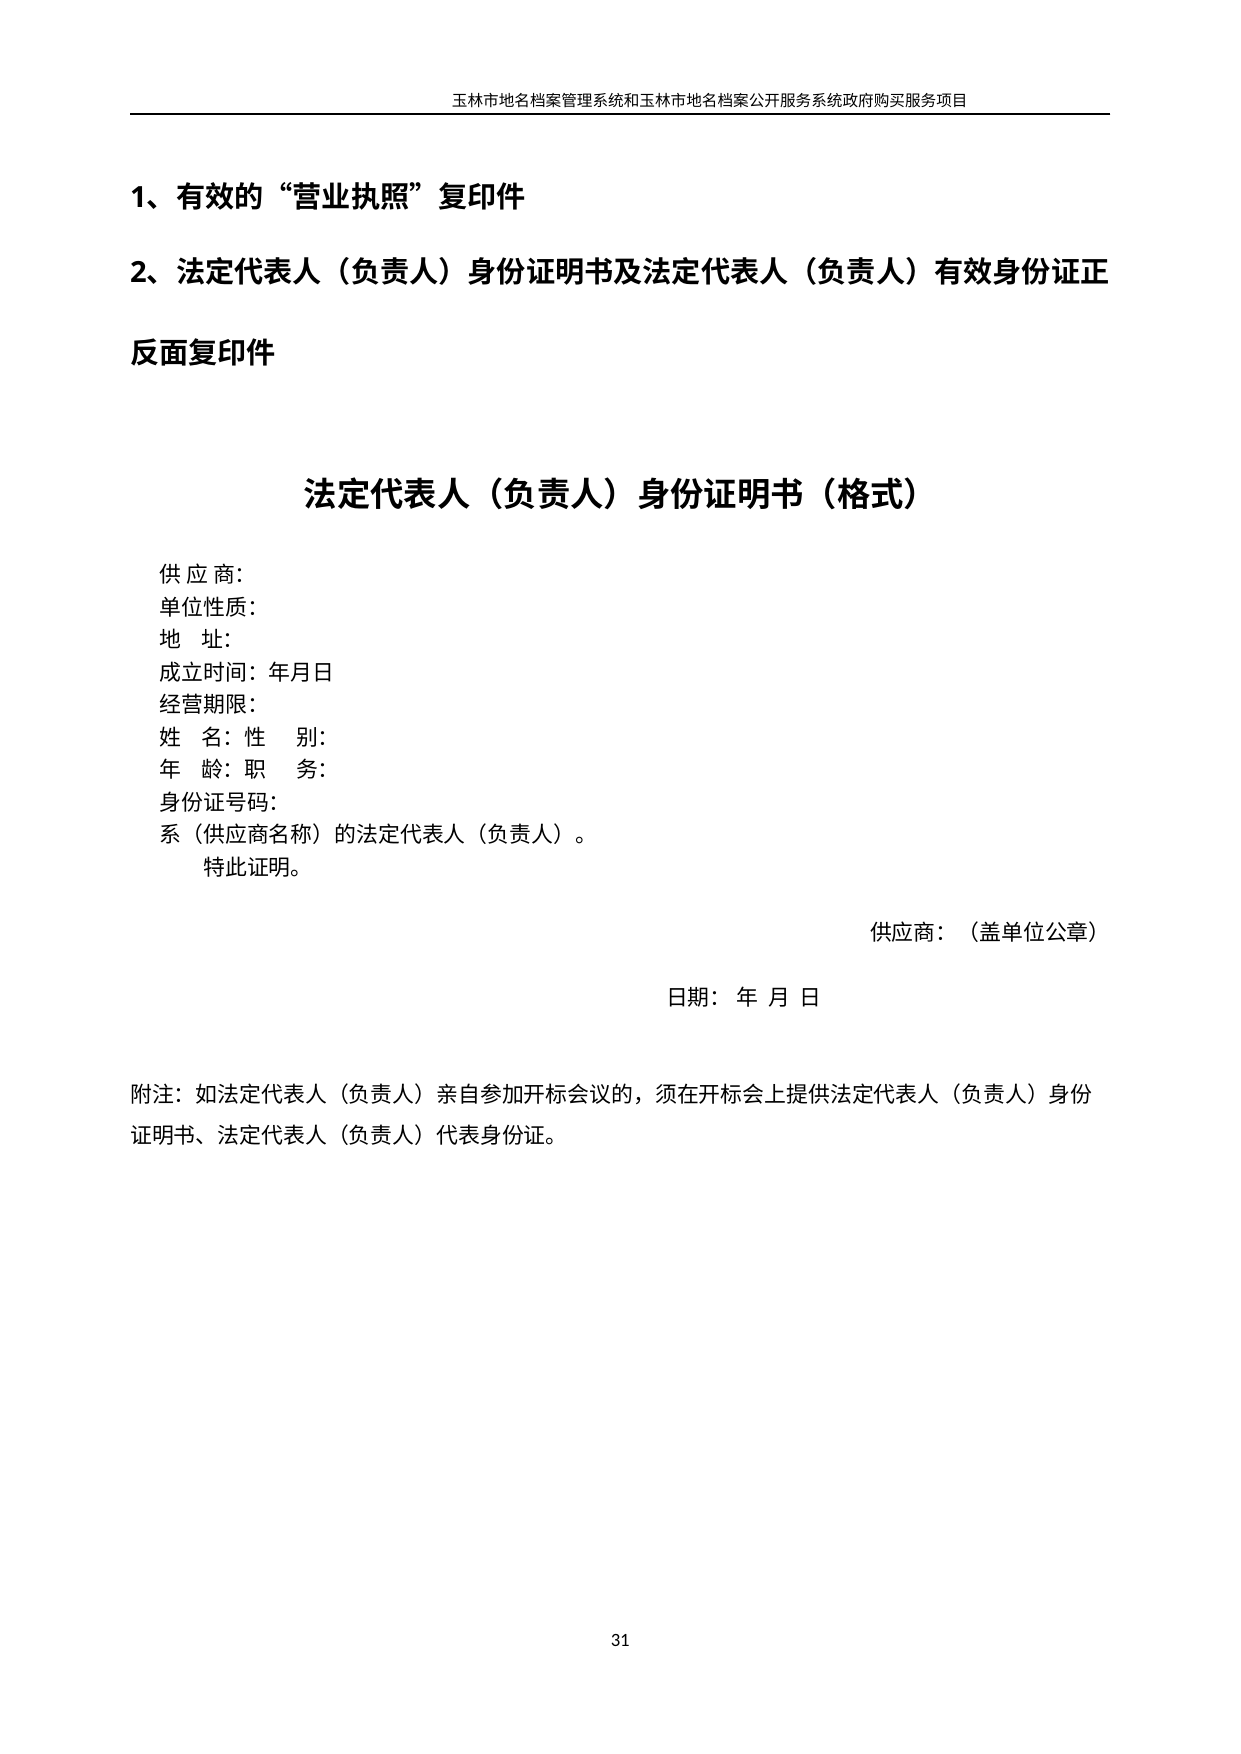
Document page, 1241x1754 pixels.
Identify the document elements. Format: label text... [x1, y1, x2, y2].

text 日期： 年 月 日 [130, 979, 1067, 1012]
text 成立时间：年月日 [130, 654, 1110, 687]
text 地 址： [130, 622, 1110, 654]
text 法定代表人（负责人）身份证明书（格式） [130, 459, 1110, 524]
text 单位性质： [130, 589, 1110, 622]
text 身份证号码： [130, 784, 1110, 817]
text 特此证明。 [130, 849, 1110, 882]
text 2、法定代表人（负责人）身份证明书及法定代表人（负责人）有效身份证正反面复印件 [130, 237, 1110, 384]
text 年 龄：职 务： [130, 752, 1110, 784]
text 供应商：（盖单位公章） [130, 914, 1110, 947]
text 经营期限： [130, 687, 1110, 719]
text 系（供应商名称）的法定代表人（负责人）。 [130, 817, 1110, 849]
text 姓 名：性 别： [130, 719, 1110, 752]
text 供 应 商： [130, 557, 1110, 589]
text 1、有效的“营业执照”复印件 [130, 162, 1110, 227]
text 附注：如法定代表人（负责人）亲自参加开标会议的，须在开标会上提供法定代表人（负责人）身份证明书、法定代表人（负责人）代表身份证。3、法定代表人（负责人）授权委托书及被授权人有效身份证正反面复印件（委托代理时，必须提供） [130, 1077, 1110, 1150]
